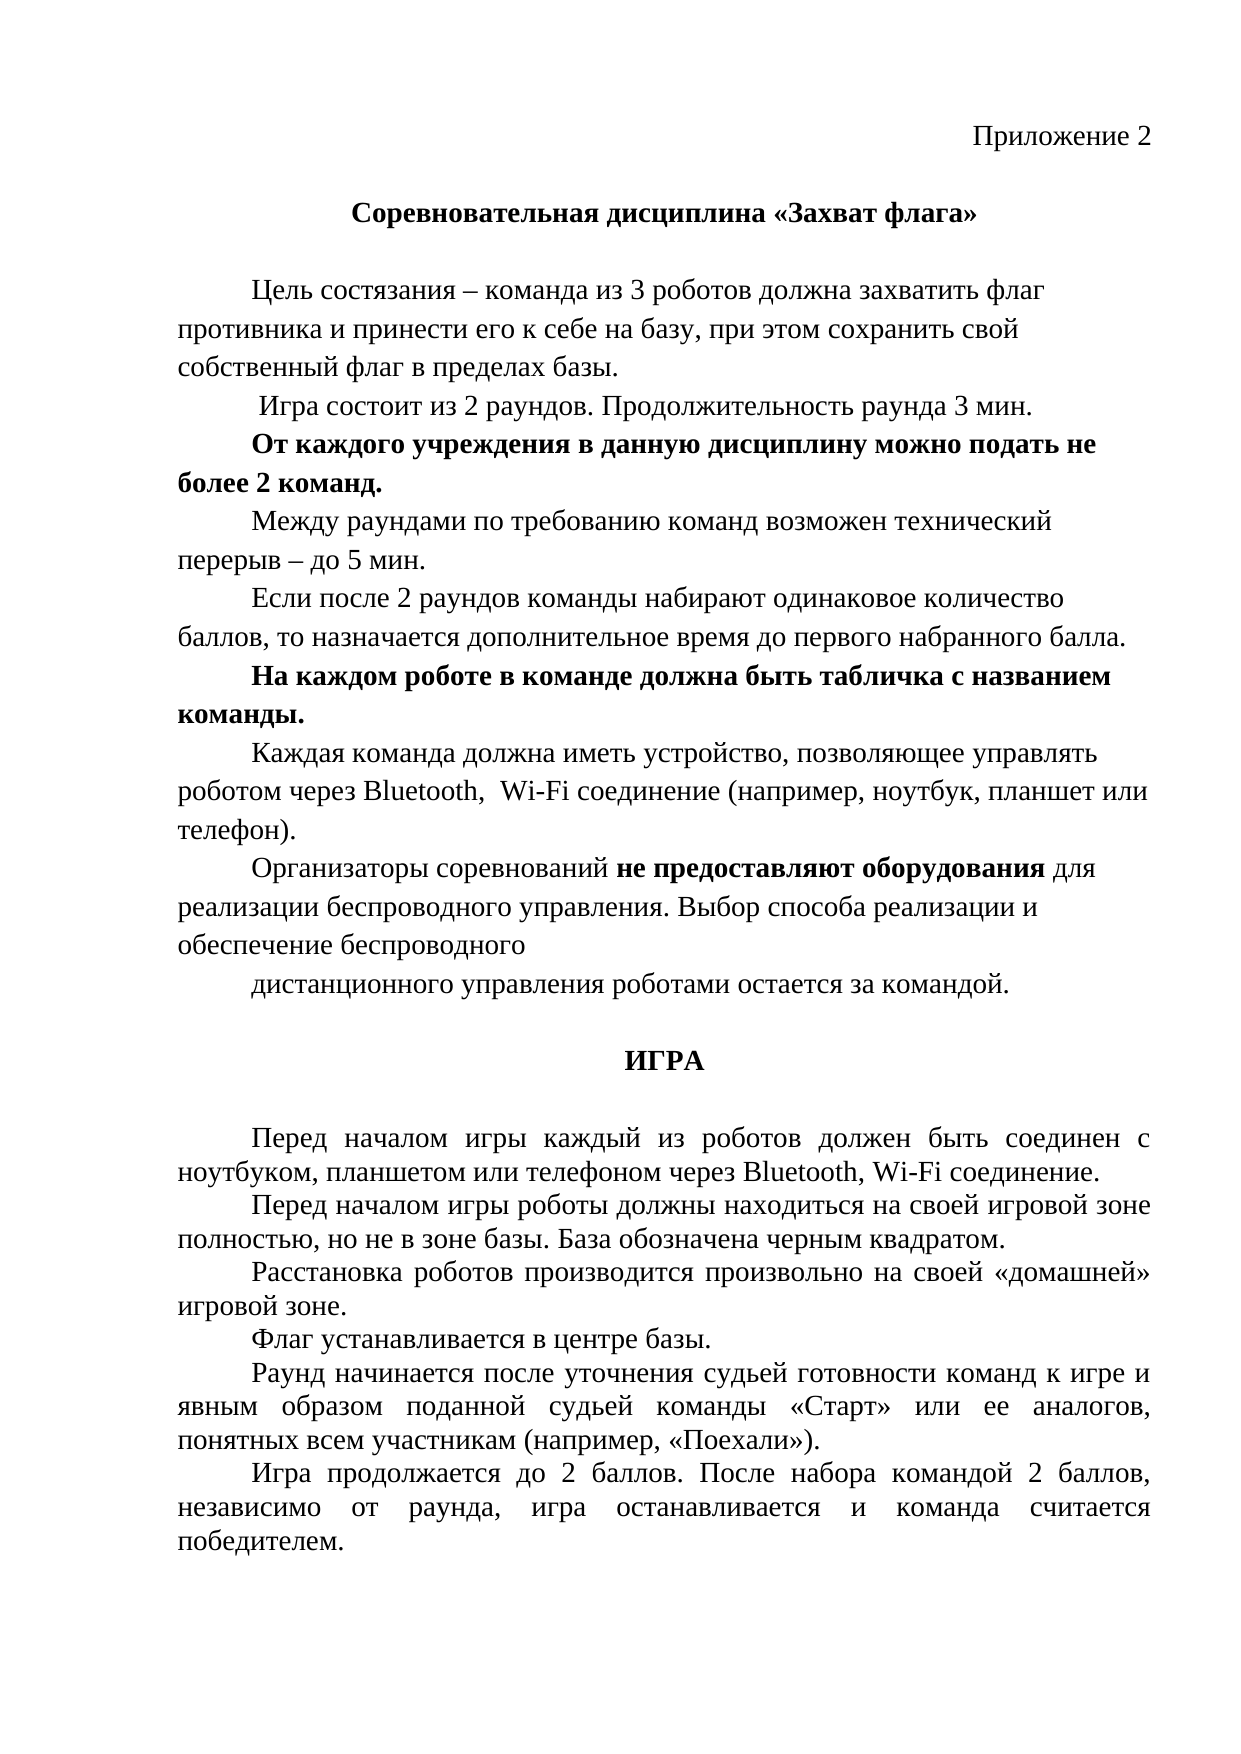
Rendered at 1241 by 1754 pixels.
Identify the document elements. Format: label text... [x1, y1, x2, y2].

text Каждая команда должна иметь устройство, позволяющее управлять роботом через Bluetooth, Wi-Fi соединение (например, ноутбук, планшет или телефон). [177, 735, 1152, 845]
text Раунд начинается после уточнения судьей готовности команд к игре и явным образом поданной судьей команды «Старт» или ее аналогов, понятных всем участникам (например, «Поехали»). [177, 1355, 1152, 1456]
text Игра состоит из 2 раундов. Продолжительность раунда 3 мин. [177, 388, 1152, 421]
text От каждого учреждения в данную дисциплину можно подать не более 2 команд. [177, 426, 1152, 498]
text дистанционного управления роботами остается за командой. [177, 966, 1152, 999]
text Если после 2 раундов команды набирают одинаковое количество баллов, то назначается дополнительное время до первого набранного балла. [177, 581, 1152, 653]
text На каждом роботе в команде должна быть табличка с названием команды. [177, 658, 1152, 730]
text Игра продолжается до 2 баллов. После набора командой 2 баллов, независимо от раунда, игра останавливается и команда считается победителем. [177, 1456, 1152, 1556]
text Организаторы соревнований не предоставляют оборудования для реализации беспроводного управления. Выбор способа реализации и обеспечение беспроводного [177, 850, 1152, 961]
text ИГРА [177, 1043, 1152, 1077]
text Цель состязания – команда из 3 роботов должна захватить флаг противника и принести его к себе на базу, при этом сохранить свой собственный флаг в пределах базы. [177, 272, 1152, 383]
text Приложение 2 [177, 118, 1152, 152]
text Расстановка роботов производится произвольно на своей «домашней» игровой зоне. [177, 1254, 1152, 1321]
text Соревновательная дисциплина «Захват флага» [177, 195, 1152, 229]
text Между раундами по требованию команд возможен технический перерыв – до 5 мин. [177, 503, 1152, 576]
text Перед началом игры каждый из роботов должен быть соединен с ноутбуком, планшетом или телефоном через Bluetooth, Wi-Fi соединение. [177, 1120, 1152, 1187]
text Флаг устанавливается в центре базы. [177, 1321, 1152, 1355]
text Перед началом игры роботы должны находиться на своей игровой зоне полностью, но не в зоне базы. База обозначена черным квадратом. [177, 1187, 1152, 1254]
